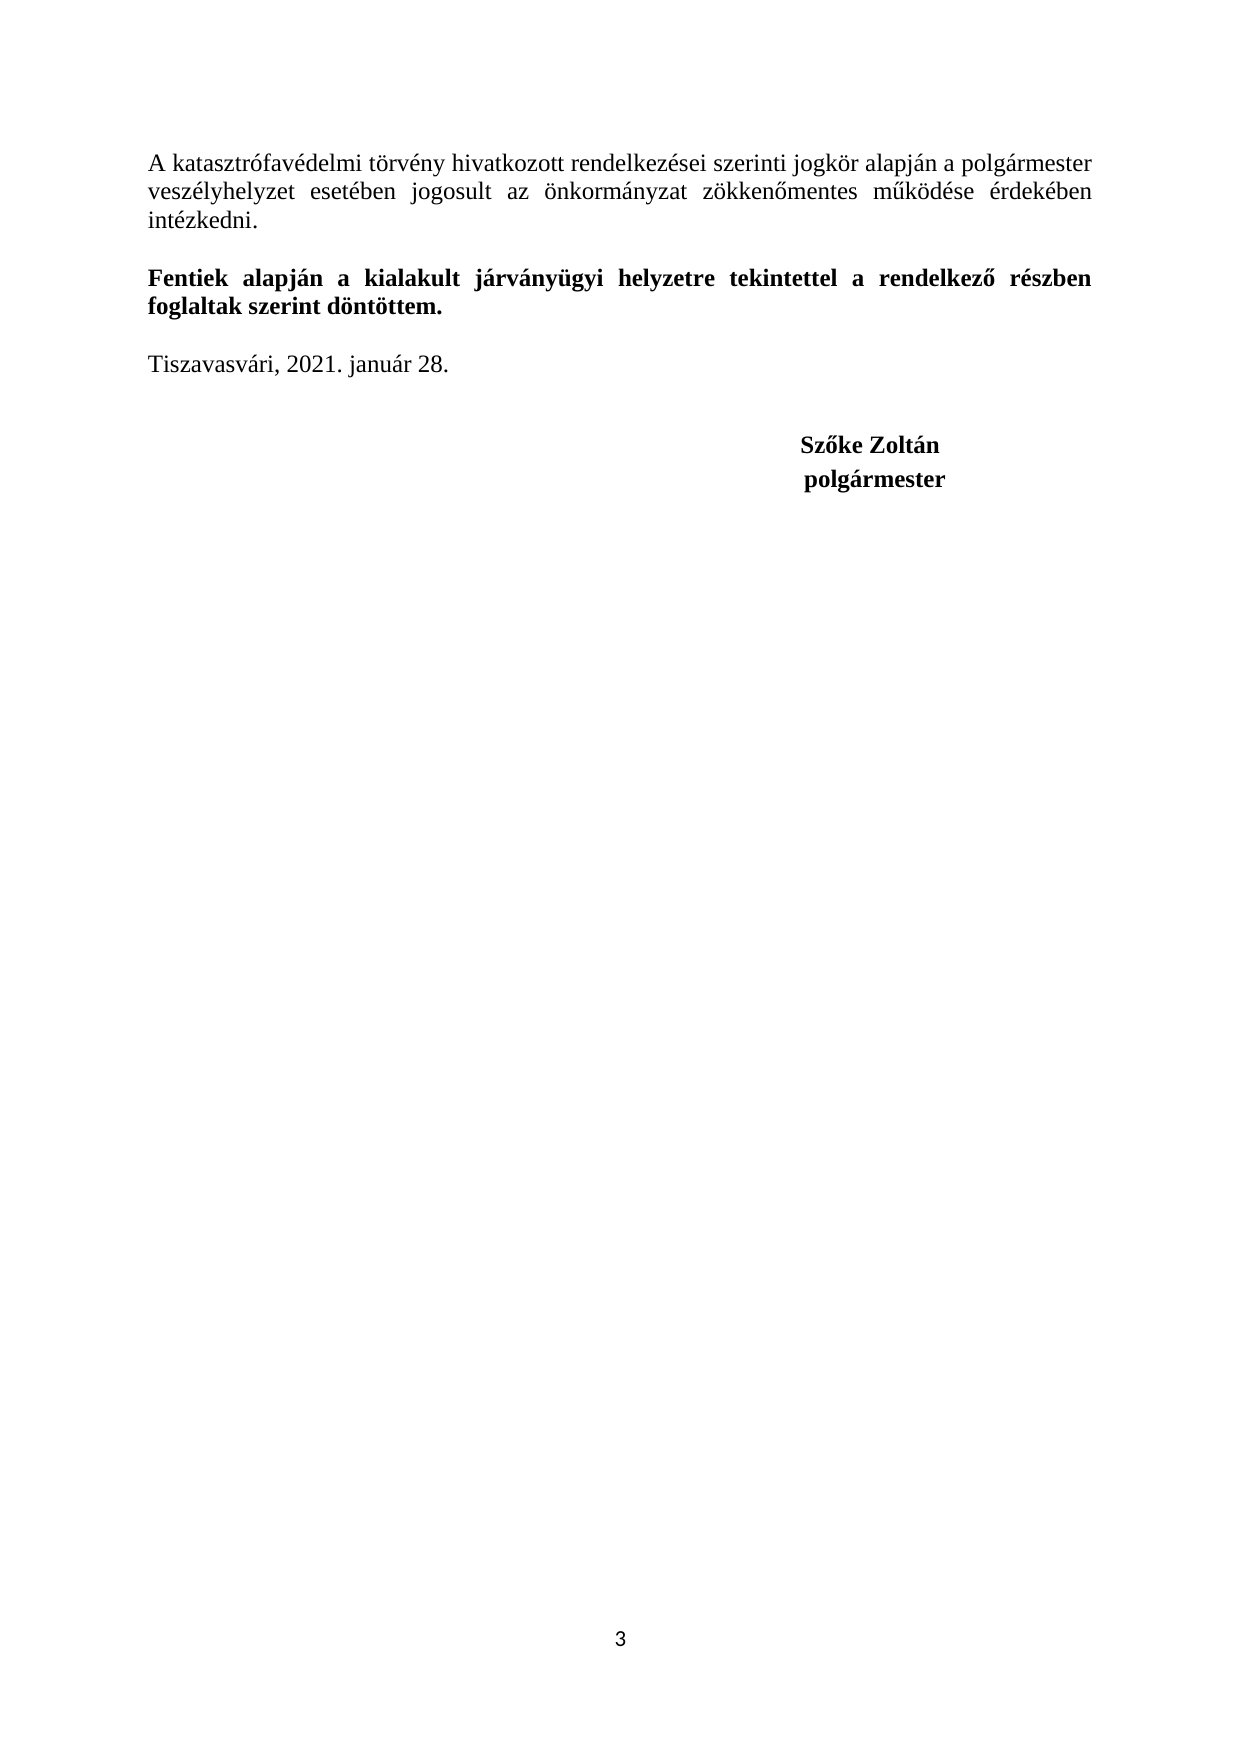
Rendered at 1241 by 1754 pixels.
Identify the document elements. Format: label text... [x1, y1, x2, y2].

text Szőke Zoltán [738, 431, 1093, 459]
text polgármester [148, 464, 1093, 492]
text Fentiek alapján a kialakult járványügyi helyzetre tekintettel a rendelkező részben foglaltak szerint döntöttem. [148, 263, 1093, 320]
text A katasztrófavédelmi törvény hivatkozott rendelkezései szerinti jogkör alapján a polgármester veszélyhelyzet esetében jogosult az önkormányzat zökkenőmentes működése érdekében intézkedni. [148, 148, 1093, 234]
text Tiszavasvári, 2021. január 28. [148, 349, 1093, 378]
